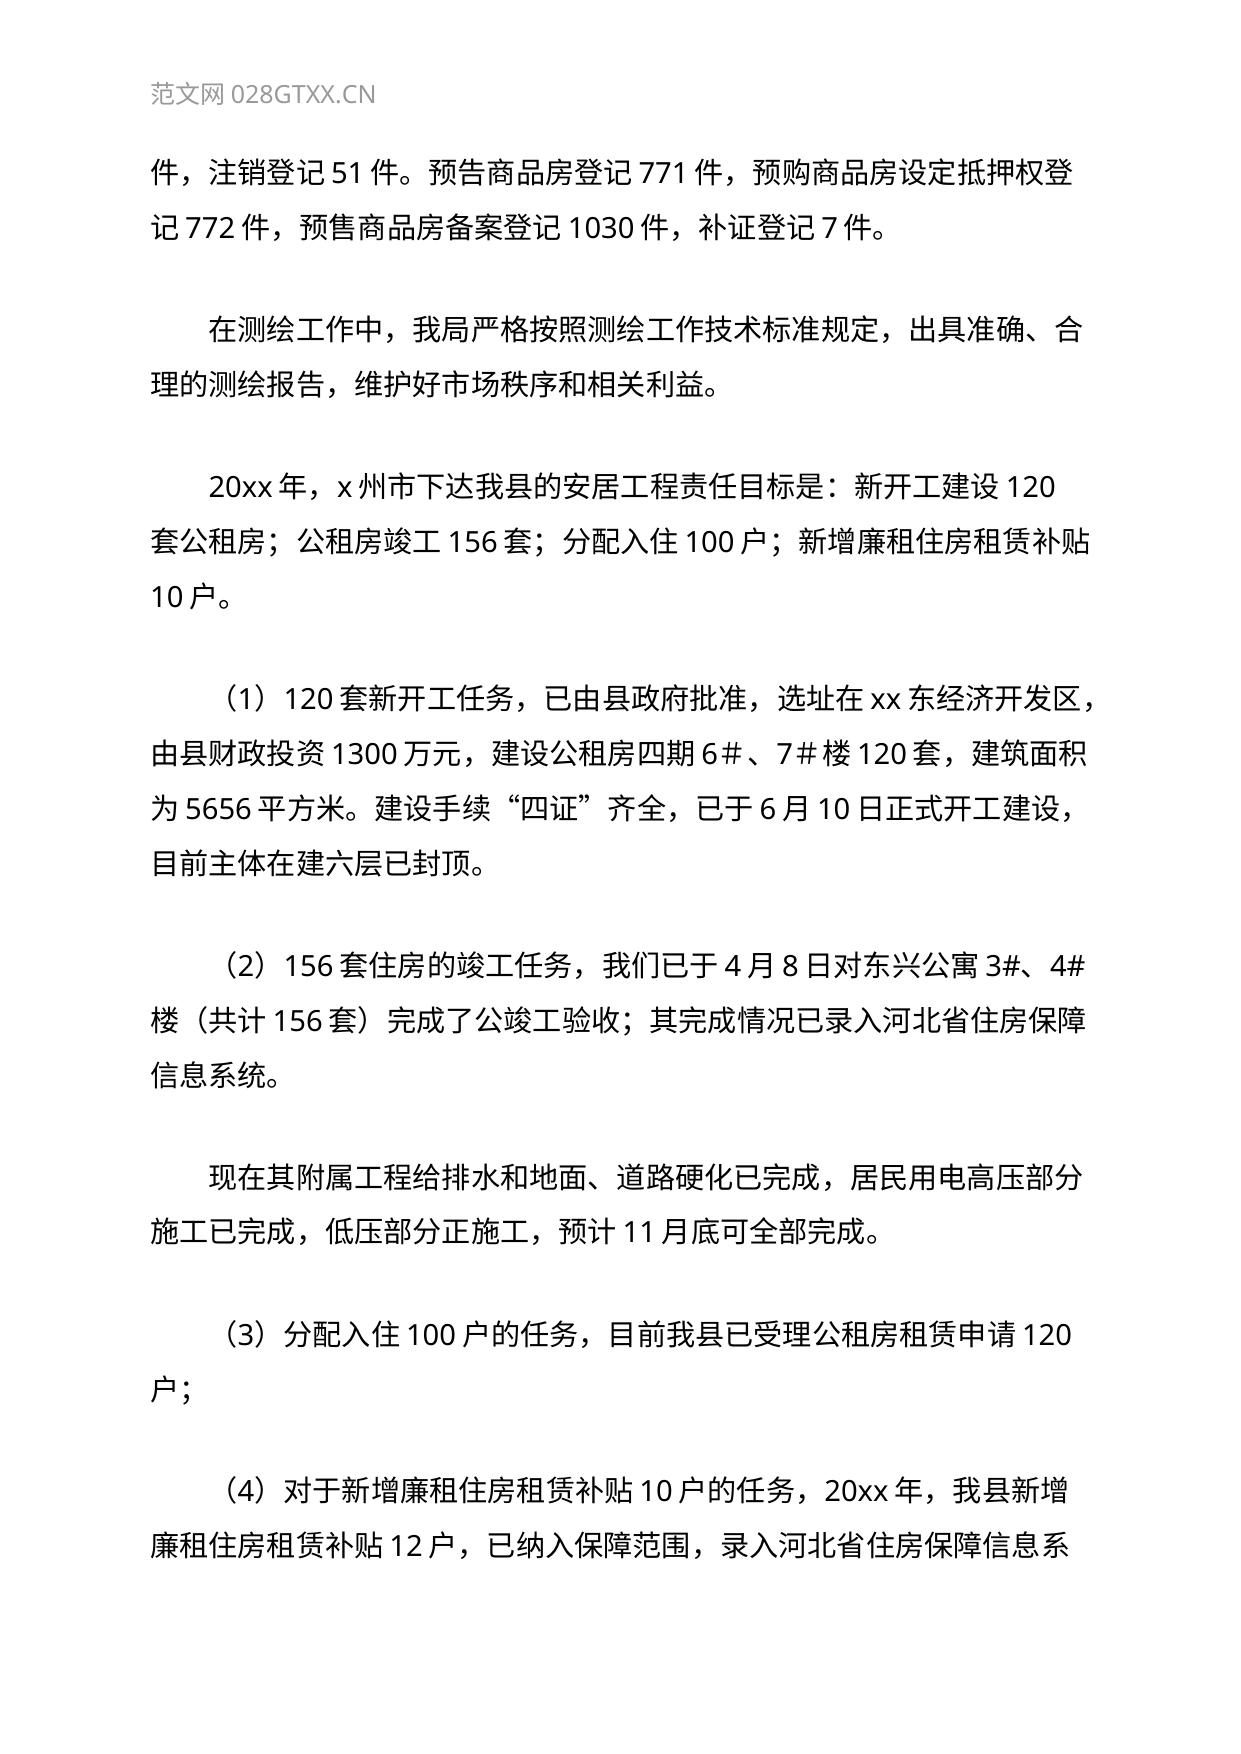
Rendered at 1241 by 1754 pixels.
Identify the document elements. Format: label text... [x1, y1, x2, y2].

text 20xx年，x州市下达我县的安居工程责任目标是：新开工建设120套公租房；公租房竣工156套；分配入住100户；新增廉租住房租赁补贴10户。 [150, 464, 1090, 616]
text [150, 150, 1090, 247]
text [150, 1468, 1090, 1565]
text 现在其附属工程给排水和地面、道路硬化已完成，居民用电高压部分施工已完成，低压部分正施工，预计11月底可全部完成。 [150, 1154, 1090, 1251]
text （2）156套住房的竣工任务，我们已于4月8日对东兴公寓3#、4#楼（共计156套）完成了公竣工验收；其完成情况已录入河北省住房保障信息系统。 [150, 942, 1090, 1095]
text （1）120套新开工任务，已由县政府批准，选址在xx东经济开发区，由县财政投资1300万元，建设公租房四期6＃、7＃楼120套，建筑面积为5656平方米。建设手续“四证”齐全，已于6月10日正式开工建设，目前主体在建六层已封顶。 [150, 676, 1090, 883]
text 在测绘工作中，我局严格按照测绘工作技术标准规定，出具准确、合理的测绘报告，维护好市场秩序和相关利益。 [150, 307, 1090, 404]
text （3）分配入住100户的任务，目前我县已受理公租房租赁申请120户； [150, 1311, 1090, 1408]
